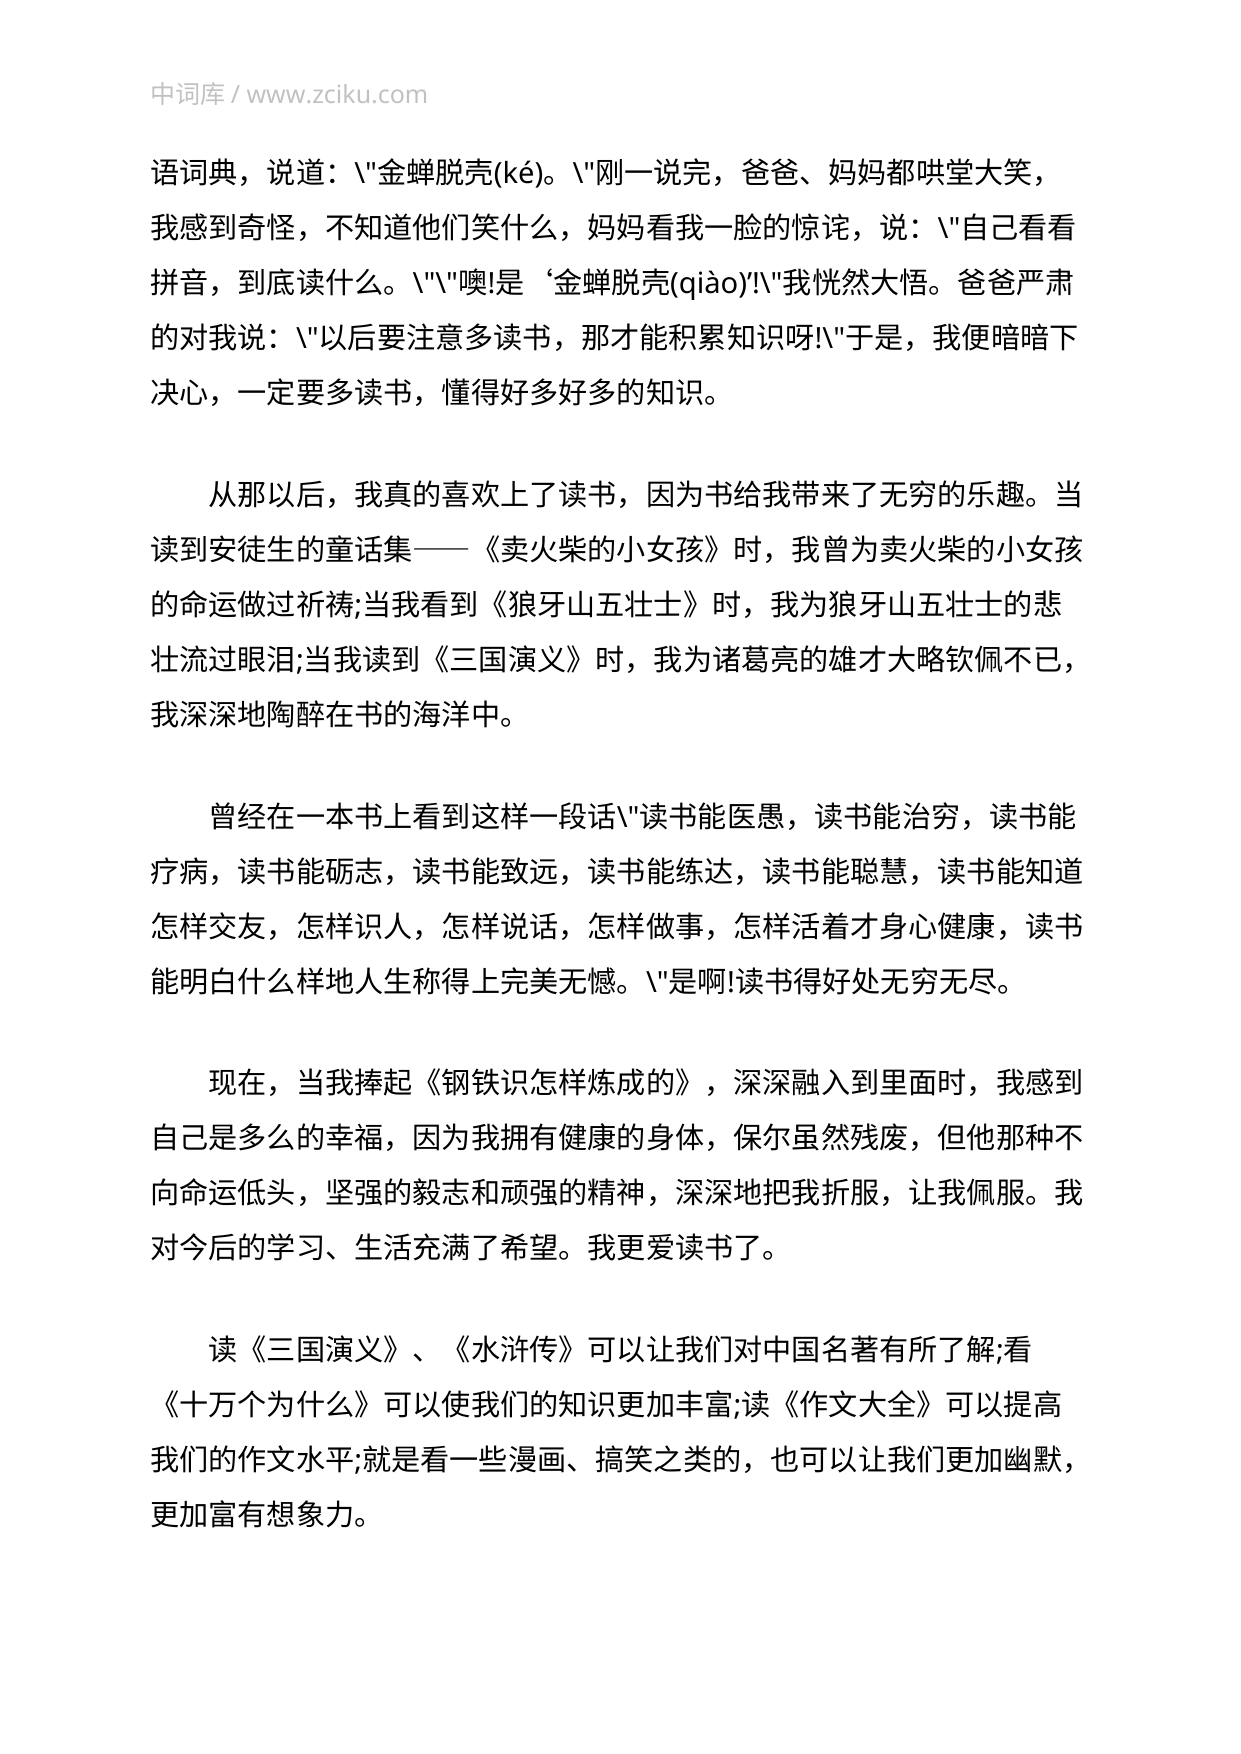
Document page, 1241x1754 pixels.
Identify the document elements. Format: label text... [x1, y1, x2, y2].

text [150, 150, 1090, 412]
text 曾经在一本书上看到这样一段话\"读书能医愚，读书能治穷，读书能疗病，读书能砺志，读书能致远，读书能练达，读书能聪慧，读书能知道怎样交友，怎样识人，怎样说话，怎样做事，怎样活着才身心健康，读书能明白什么样地人生称得上完美无憾。\"是啊!读书得好处无穷无尽。 [150, 793, 1090, 1001]
text 现在，当我捧起《钢铁识怎样炼成的》，深深融入到里面时，我感到自己是多么的幸福，因为我拥有健康的身体，保尔虽然残废，但他那种不向命运低头，坚强的毅志和顽强的精神，深深地把我折服，让我佩服。我对今后的学习、生活充满了希望。我更爱读书了。 [150, 1060, 1090, 1267]
text 从那以后，我真的喜欢上了读书，因为书给我带来了无穷的乐趣。当读到安徒生的童话集——《卖火柴的小女孩》时，我曾为卖火柴的小女孩的命运做过祈祷;当我看到《狼牙山五壮士》时，我为狼牙山五壮士的悲壮流过眼泪;当我读到《三国演义》时，我为诸葛亮的雄才大略钦佩不已，我深深地陶醉在书的海洋中。 [150, 472, 1090, 734]
text 读《三国演义》、《水浒传》可以让我们对中国名著有所了解;看《十万个为什么》可以使我们的知识更加丰富;读《作文大全》可以提高我们的作文水平;就是看一些漫画、搞笑之类的，也可以让我们更加幽默，更加富有想象力。 [150, 1327, 1090, 1534]
